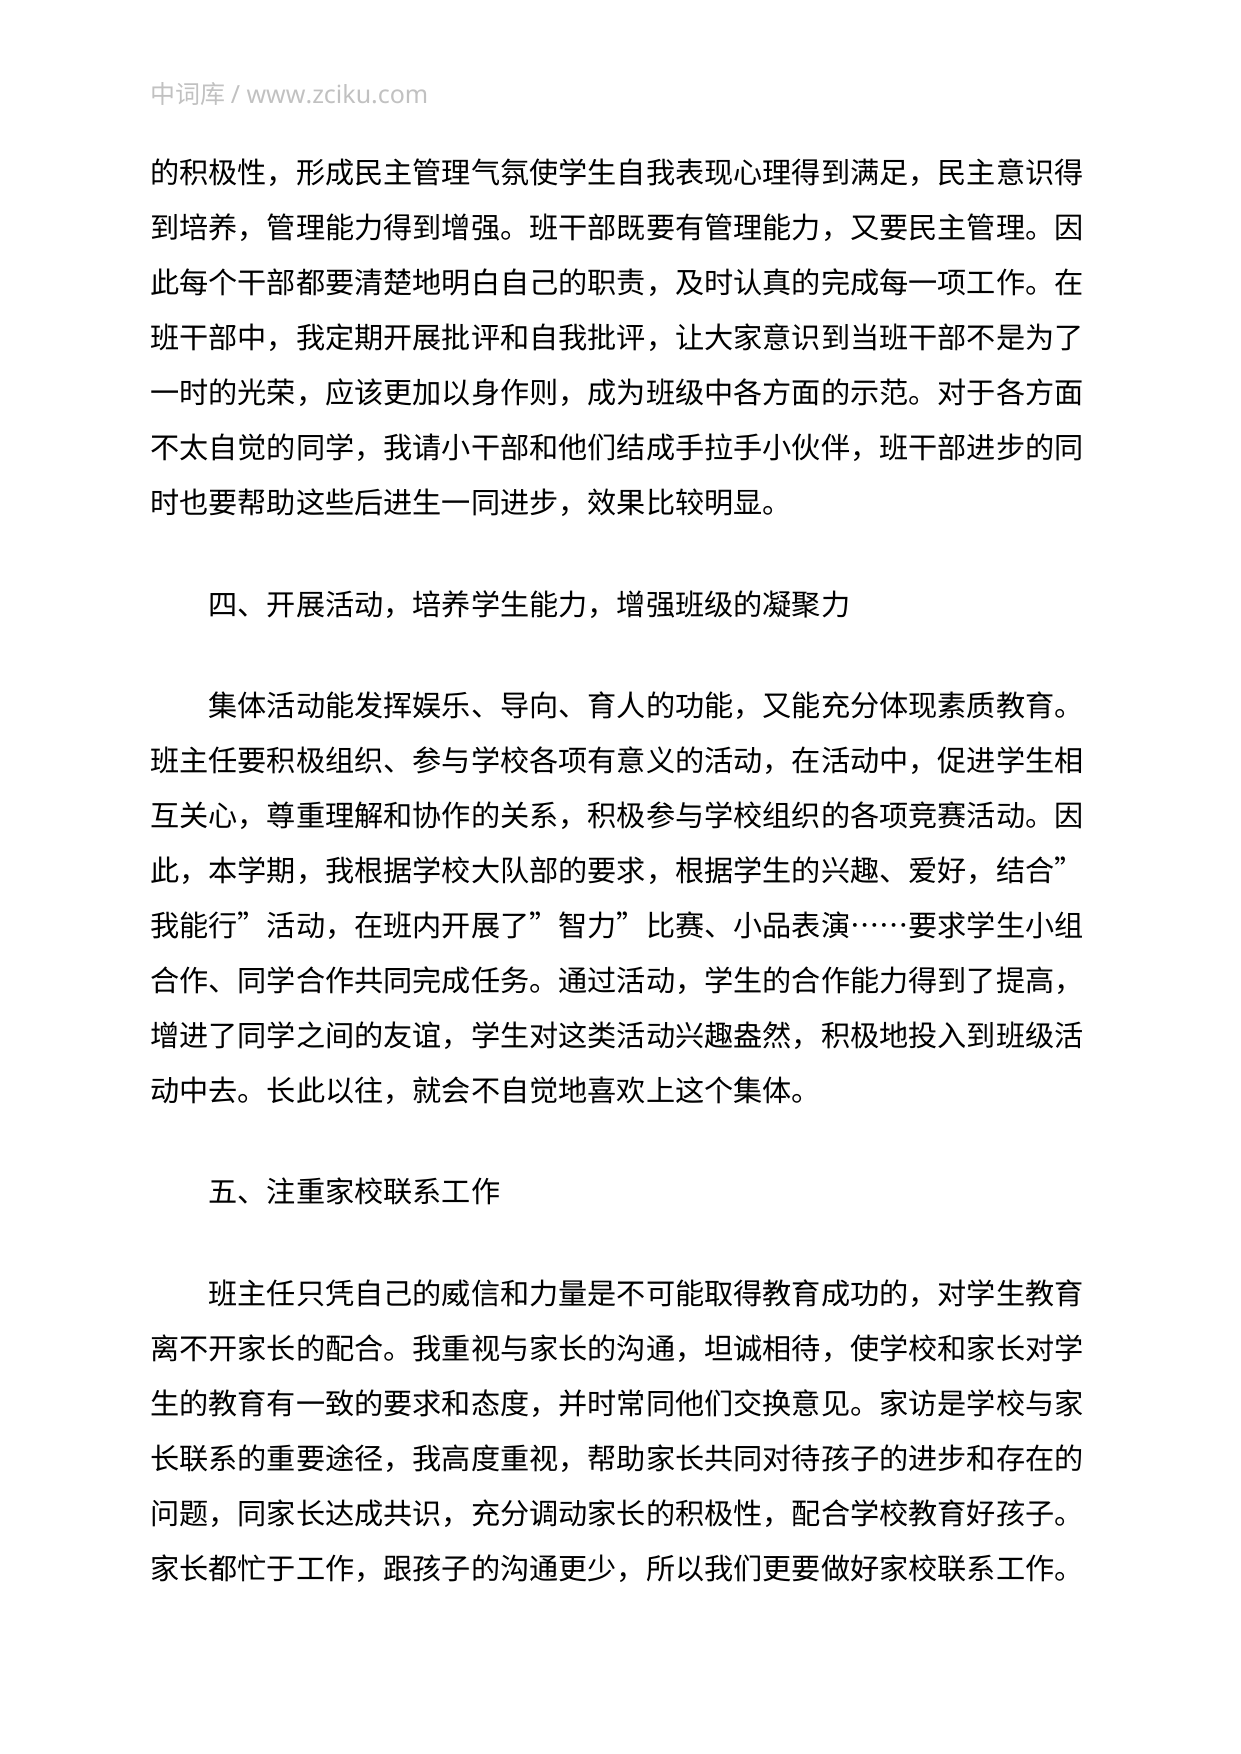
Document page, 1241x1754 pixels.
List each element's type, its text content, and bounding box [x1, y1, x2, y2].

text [150, 150, 1090, 522]
text 五、注重家校联系工作 [150, 1169, 1090, 1211]
text 四、开展活动，培养学生能力，增强班级的凝聚力 [150, 581, 1090, 623]
text 班主任只凭自己的威信和力量是不可能取得教育成功的，对学生教育离不开家长的配合。我重视与家长的沟通，坦诚相待，使学校和家长对学生的教育有一致的要求和态度，并时常同他们交换意见。家访是学校与家长联系的重要途径，我高度重视，帮助家长共同对待孩子的进步和存在的问题，同家长达成共识，充分调动家长的积极性，配合学校教育好孩子。家长都忙于工作，跟孩子的沟通更少，所以我们更要做好家校联系工作。 [150, 1271, 1090, 1587]
text 集体活动能发挥娱乐、导向、育人的功能，又能充分体现素质教育。班主任要积极组织、参与学校各项有意义的活动，在活动中，促进学生相互关心，尊重理解和协作的关系，积极参与学校组织的各项竞赛活动。因此，本学期，我根据学校大队部的要求，根据学生的兴趣、爱好，结合”我能行”活动，在班内开展了”智力”比赛、小品表演……要求学生小组合作、同学合作共同完成任务。通过活动，学生的合作能力得到了提高，增进了同学之间的友谊，学生对这类活动兴趣盎然，积极地投入到班级活动中去。长此以往，就会不自觉地喜欢上这个集体。 [150, 683, 1090, 1109]
